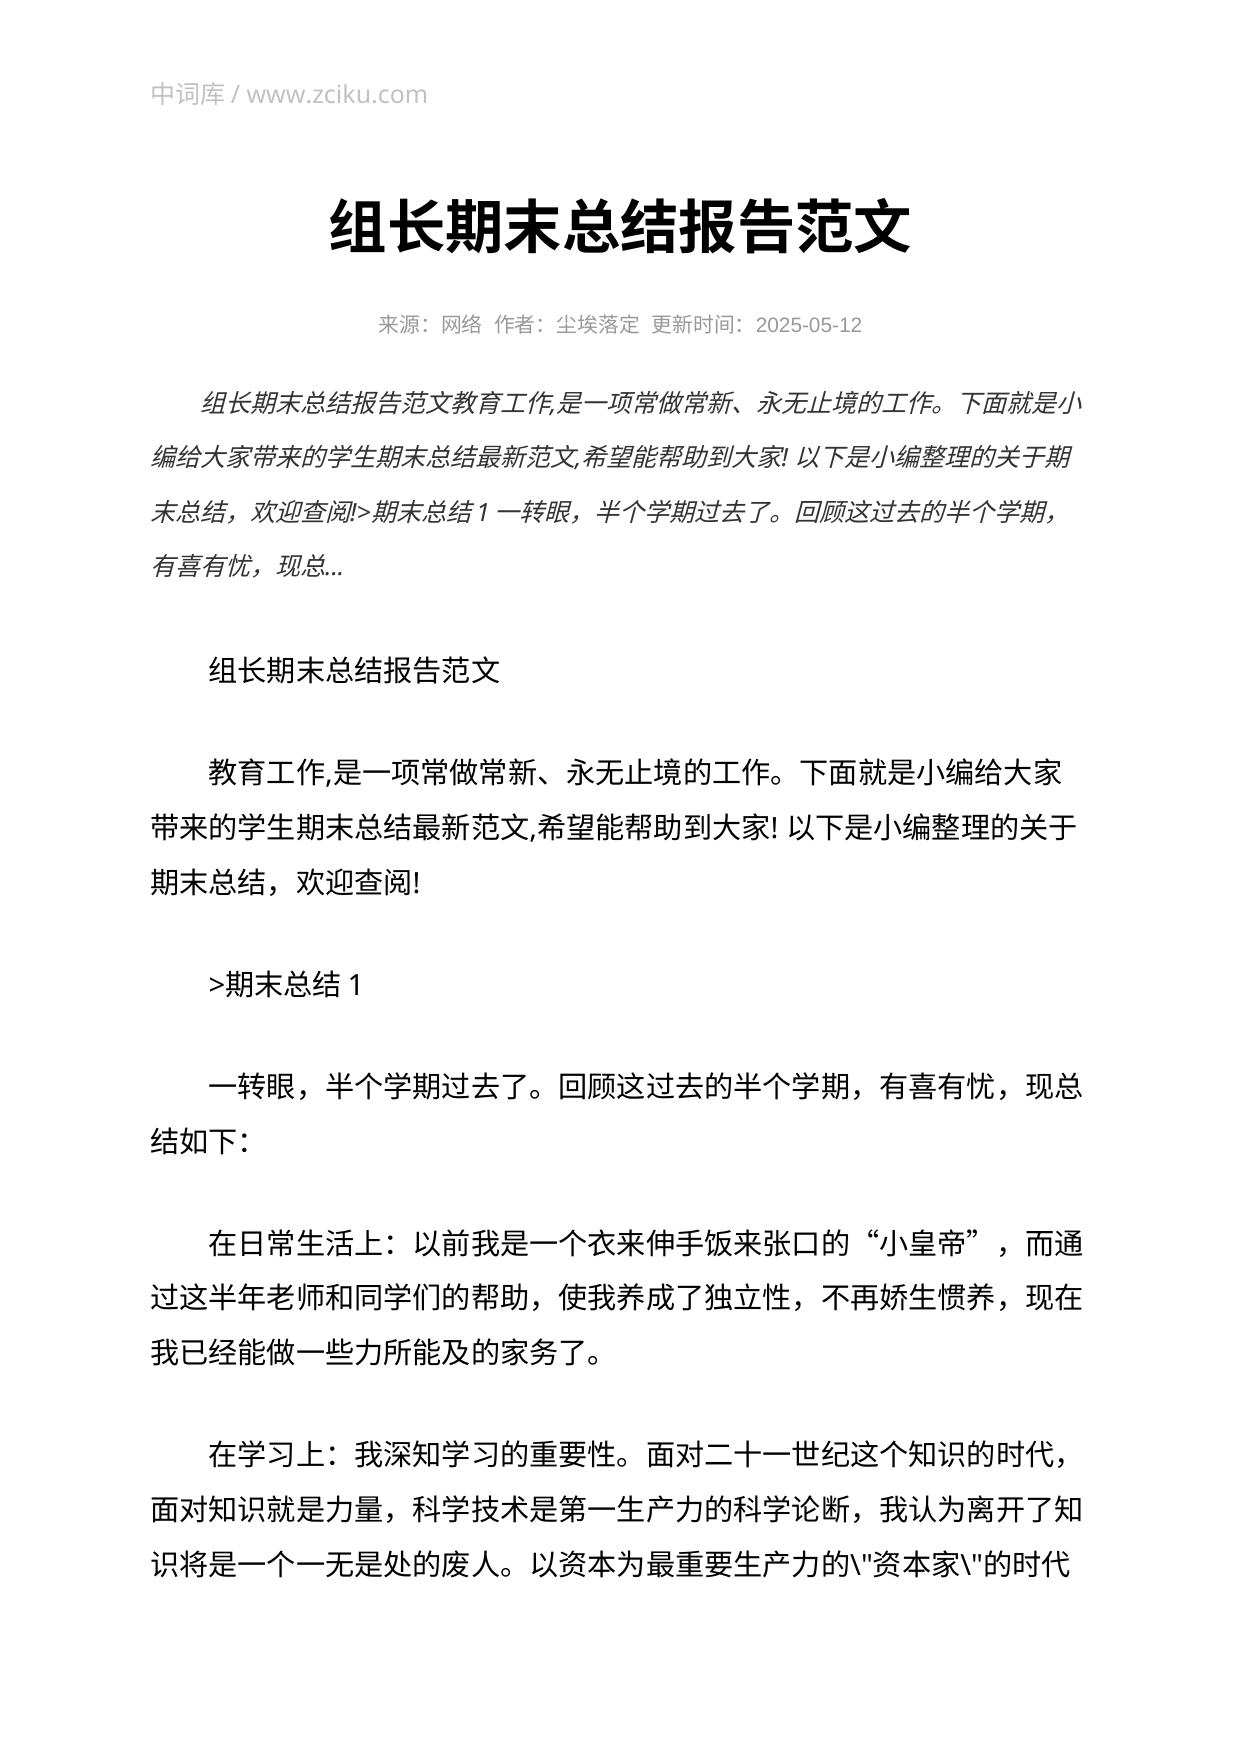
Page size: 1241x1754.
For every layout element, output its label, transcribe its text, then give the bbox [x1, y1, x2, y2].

text 组长期末总结报告范文 [150, 648, 1090, 690]
text 一转眼，半个学期过去了。回顾这过去的半个学期，有喜有忧，现总结如下： [150, 1063, 1090, 1161]
subtitle 组长期末总结报告范文 [150, 181, 1090, 266]
text 在日常生活上：以前我是一个衣来伸手饭来张口的“小皇帝”，而通过这半年老师和同学们的帮助，使我养成了独立性，不再娇生惯养，现在我已经能做一些力所能及的家务了。 [150, 1220, 1090, 1372]
text 教育工作,是一项常做常新、永无止境的工作。下面就是小编给大家带来的学生期末总结最新范文,希望能帮助到大家! 以下是小编整理的关于期末总结，欢迎查阅! [150, 749, 1090, 902]
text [150, 1432, 1090, 1584]
text 来源：网络 作者：尘埃落定 更新时间：2025-05-12 [150, 313, 1090, 337]
text >期末总结1 [150, 962, 1090, 1004]
text 组长期末总结报告范文教育工作,是一项常做常新、永无止境的工作。下面就是小编给大家带来的学生期末总结最新范文,希望能帮助到大家! 以下是小编整理的关于期末总结，欢迎查阅!>期末总结1一转眼，半个学期过去了。回顾这过去的半个学期，有喜有忧，现总... [150, 383, 1090, 583]
